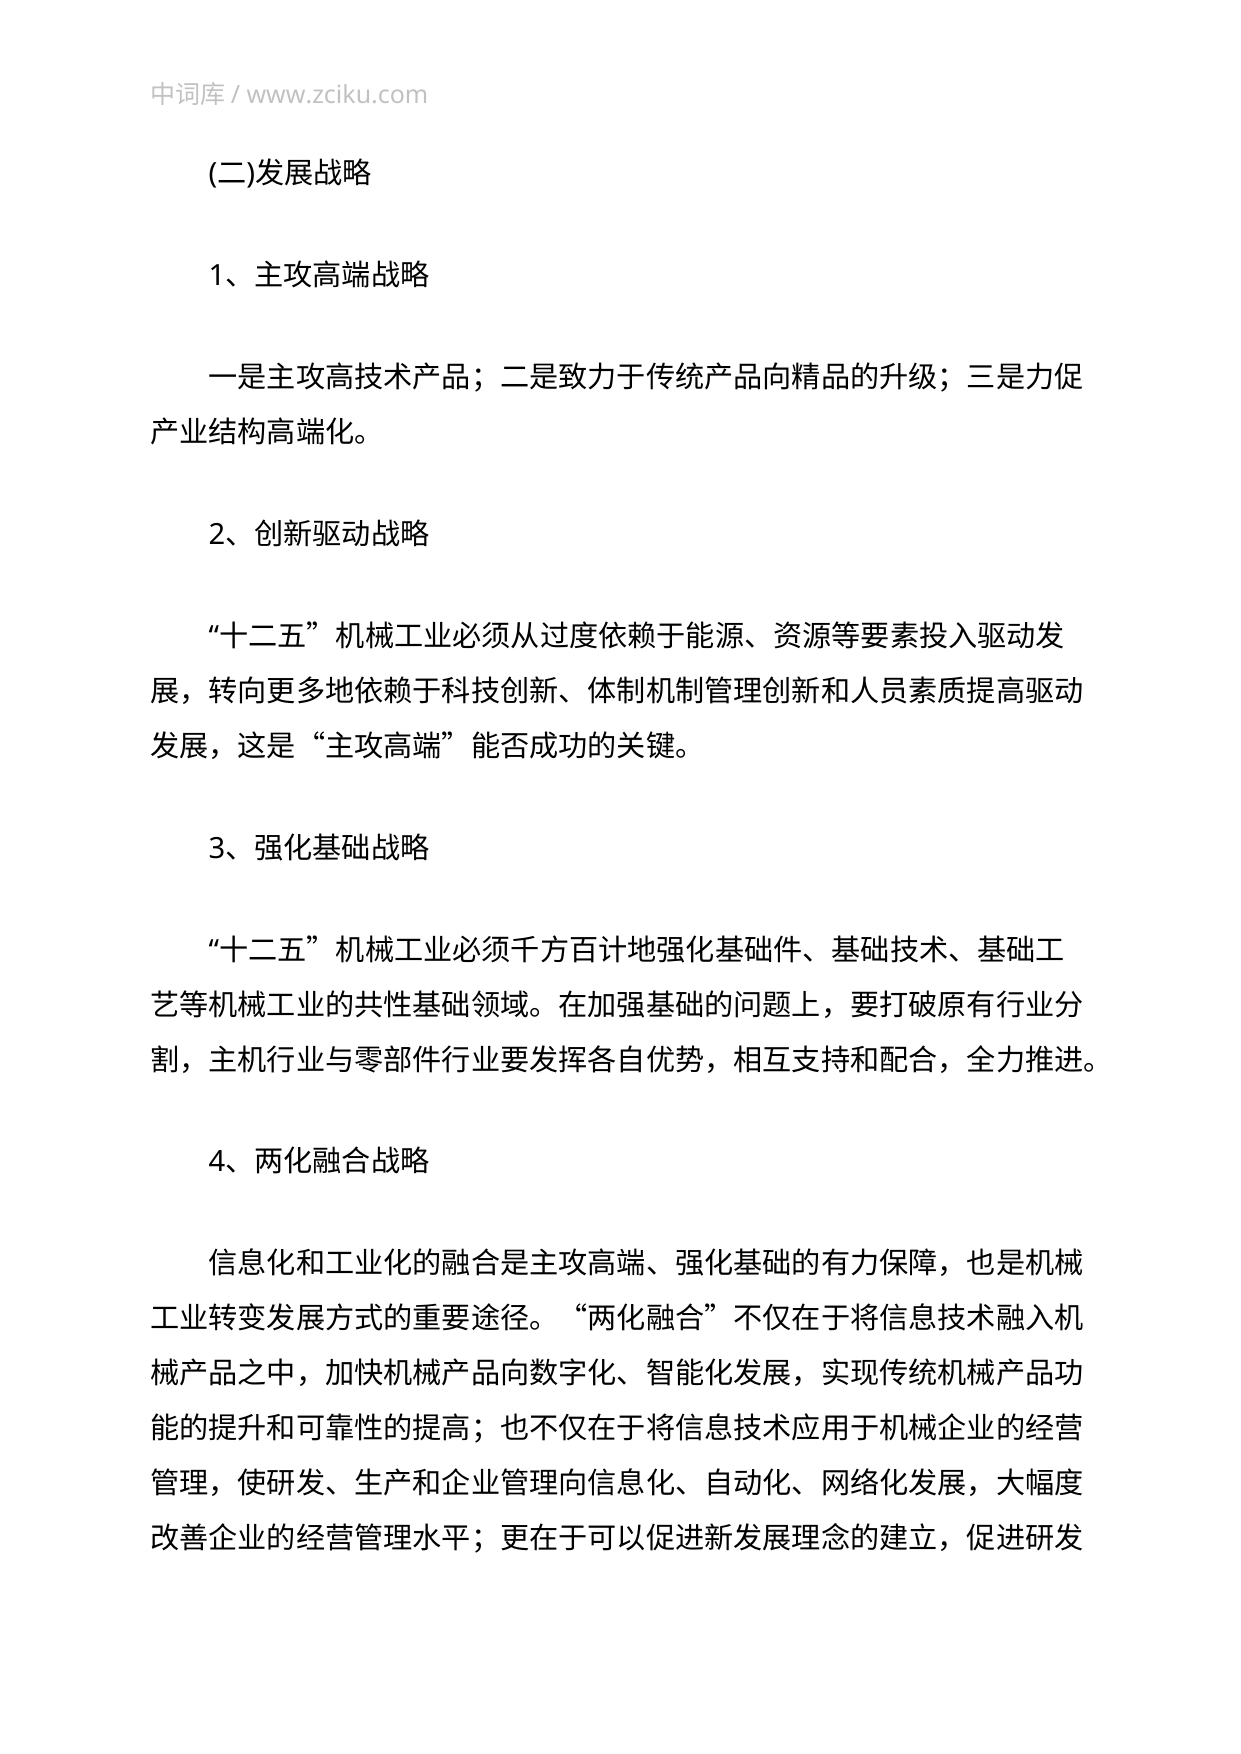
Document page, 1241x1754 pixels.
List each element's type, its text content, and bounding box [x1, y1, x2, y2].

text 一是主攻高技术产品；二是致力于传统产品向精品的升级；三是力促产业结构高端化。 [150, 354, 1090, 451]
text 4、两化融合战略 [150, 1138, 1090, 1180]
text “十二五”机械工业必须千方百计地强化基础件、基础技术、基础工艺等机械工业的共性基础领域。在加强基础的问题上，要打破原有行业分割，主机行业与零部件行业要发挥各自优势，相互支持和配合，全力推进。 [150, 926, 1090, 1078]
text 3、强化基础战略 [150, 824, 1090, 867]
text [150, 1240, 1090, 1557]
text “十二五”机械工业必须从过度依赖于能源、资源等要素投入驱动发展，转向更多地依赖于科技创新、体制机制管理创新和人员素质提高驱动发展，这是“主攻高端”能否成功的关键。 [150, 613, 1090, 765]
text (二)发展战略 [150, 150, 1090, 192]
text 1、主攻高端战略 [150, 252, 1090, 294]
text 2、创新驱动战略 [150, 511, 1090, 553]
